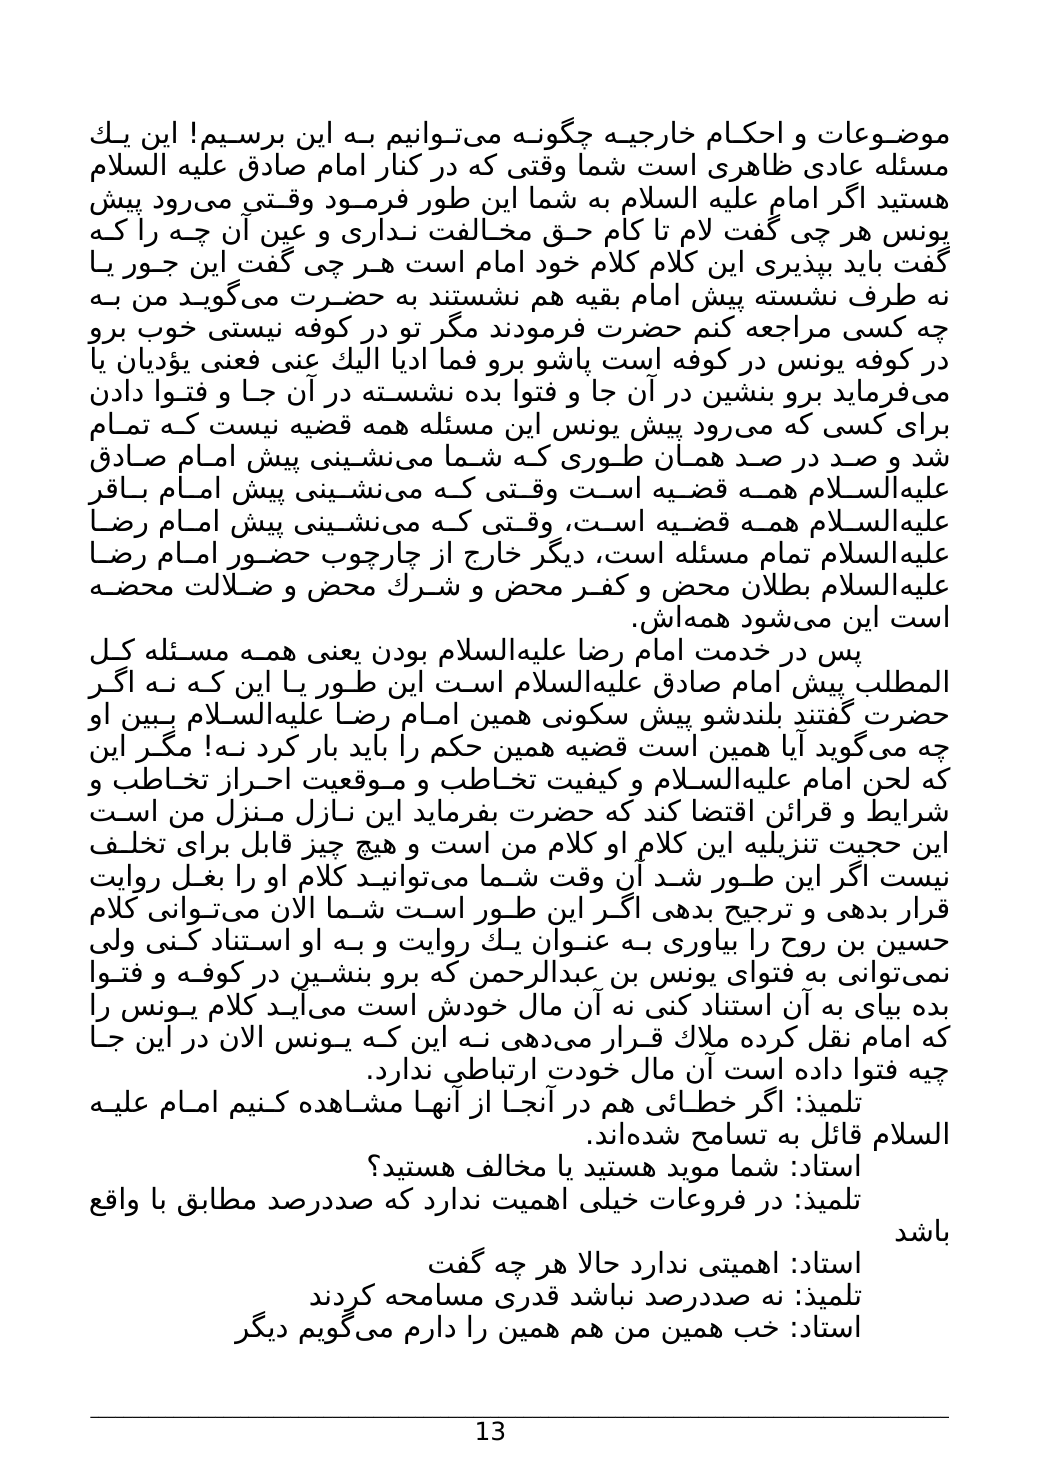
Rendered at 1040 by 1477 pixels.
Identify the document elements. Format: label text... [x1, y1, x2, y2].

text استاد: اهمیتی ندارد حالا هر چه گفت [89, 1248, 951, 1280]
text تلمیذ: در فروعات خیلی اهمیت ندارد كه صددرصد مطابق با واقع باشد [89, 1183, 951, 1248]
text تلمیذ: اگر خطائی هم در آنجا از آنها مشاهده كنیم امام علیه السلام قائل به تسامح شده‌اند. [89, 1087, 951, 1151]
text تلمیذ: نه صددرصد نباشد قدری مسامحه كردند [89, 1280, 951, 1312]
text پس در خدمت امام رضا علیه‌السلام بودن یعنی همه مسئله كل المطلب پیش امام صادق علیه‌السلام است این طور یا این كه نه اگر حضرت گفتند بلندشو پیش سكونی همین امام رضا علیه‌السلام ببین او چه می‌گوید آیا همین است قضیه همین حكم را باید بار كرد نه! مگر این كه لحن امام علیه‌السلام و كیفیت تخاطب و موقعیت احراز تخاطب و شرایط و قرائن اقتضا كند كه حضرت بفرماید این نازل منزل من است این حجیت تنزیلیه این كلام او كلام من است و هیچ چیز قابل برای تخلف نیست اگر این طور شد آن وقت شما می‌توانید كلام او را بغل روایت قرار بدهی و ترجیح بدهی اگر این طور است شما الان می‌توانی كلام حسین بن روح را بیاوری به عنوان یك روایت و به او استناد كنی ولی نمی‌توانی به فتوای یونس بن عبدالرحمن كه برو بنشین در كوفه و فتوا بده بیای به آن استناد كنی نه آن مال خودش است می‌آید كلام یونس را كه امام نقل كرده ملاك قرار می‌دهی نه این كه یونس الان در این جا چیه فتوا داده است آن مال خودت ارتباطی ندارد. [89, 635, 951, 1087]
text استاد: خب همین من هم همین را دارم می‌گویم دیگر [89, 1312, 951, 1344]
text استاد: شما موید هستید یا مخالف هستید؟ [89, 1151, 951, 1183]
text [89, 118, 951, 635]
